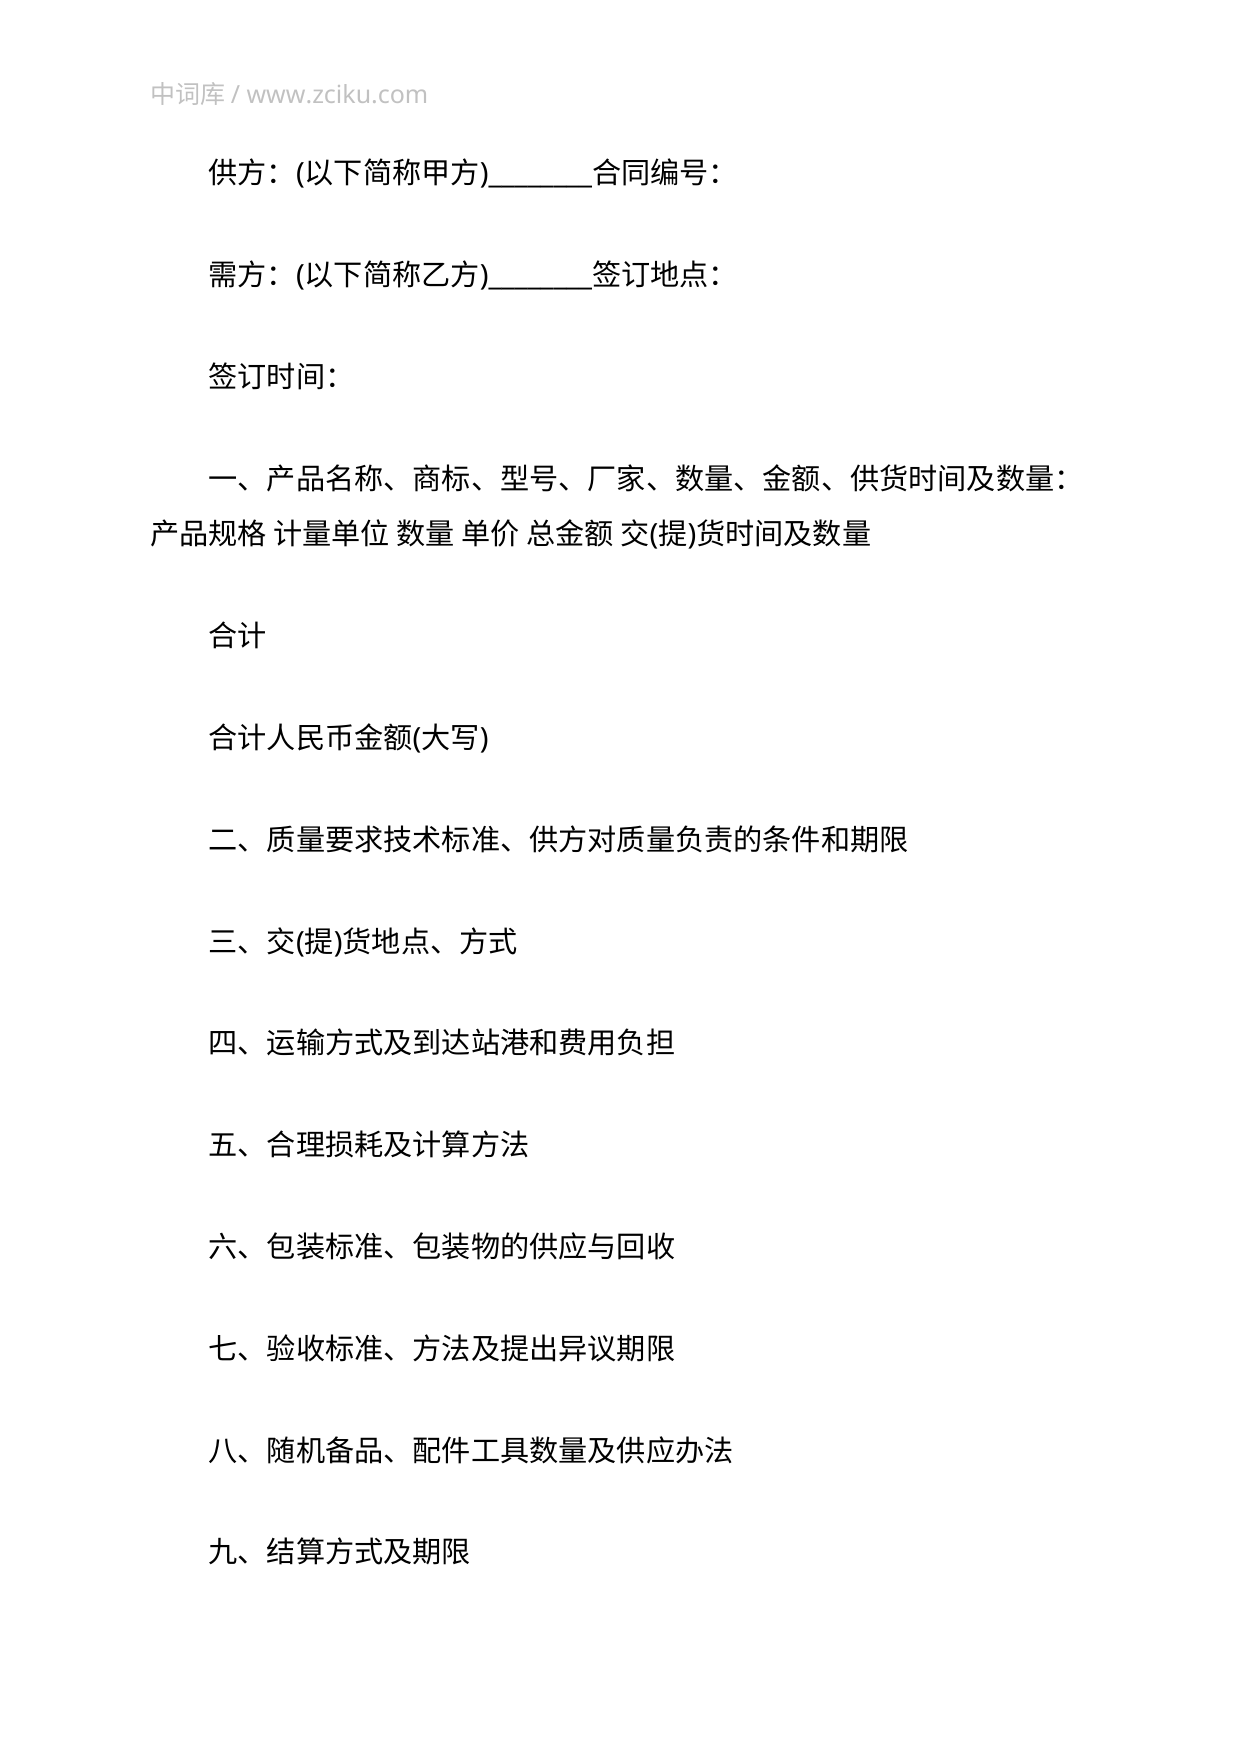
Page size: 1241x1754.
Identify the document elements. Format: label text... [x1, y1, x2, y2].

text 九、结算方式及期限 [150, 1529, 1090, 1571]
text 六、包装标准、包装物的供应与回收 [150, 1224, 1090, 1266]
text 三、交(提)货地点、方式 [150, 918, 1090, 961]
text 四、运输方式及到达站港和费用负担 [150, 1020, 1090, 1062]
text 一、产品名称、商标、型号、厂家、数量、金额、供货时间及数量： 产品规格 计量单位 数量 单价 总金额 交(提)货时间及数量 [150, 456, 1090, 553]
text 合计人民币金额(大写) [150, 714, 1090, 757]
text 需方：(以下简称乙方)________签订地点： [150, 252, 1090, 294]
text 合计 [150, 613, 1090, 655]
text 八、随机备品、配件工具数量及供应办法 [150, 1427, 1090, 1469]
text 签订时间： [150, 354, 1090, 396]
text 二、质量要求技术标准、供方对质量负责的条件和期限 [150, 816, 1090, 859]
text 七、验收标准、方法及提出异议期限 [150, 1325, 1090, 1368]
text 五、合理损耗及计算方法 [150, 1122, 1090, 1164]
text 供方：(以下简称甲方)________合同编号： [150, 150, 1090, 192]
